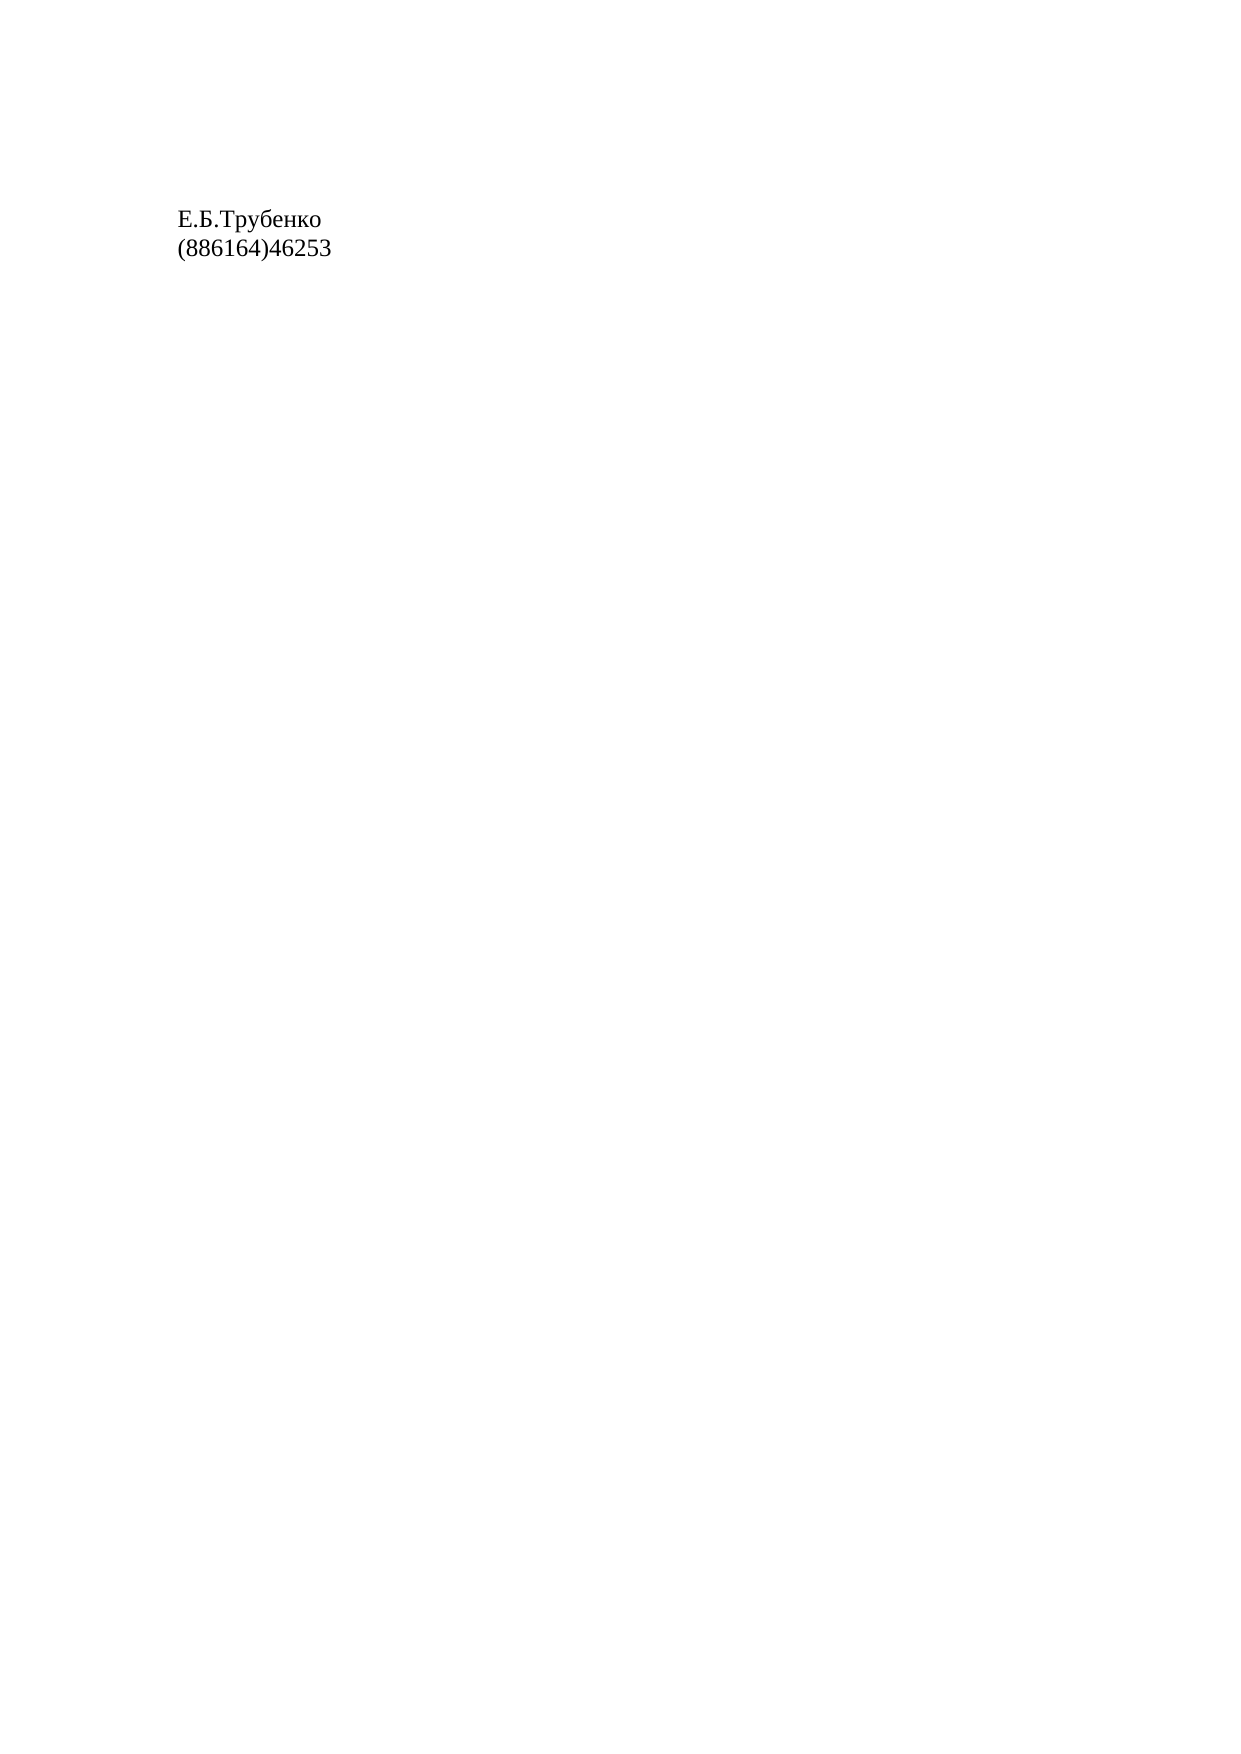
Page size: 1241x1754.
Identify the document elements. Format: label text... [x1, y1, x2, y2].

text Е.Б.Трубенко [177, 204, 1152, 233]
text (886164)46253 [177, 233, 1152, 262]
